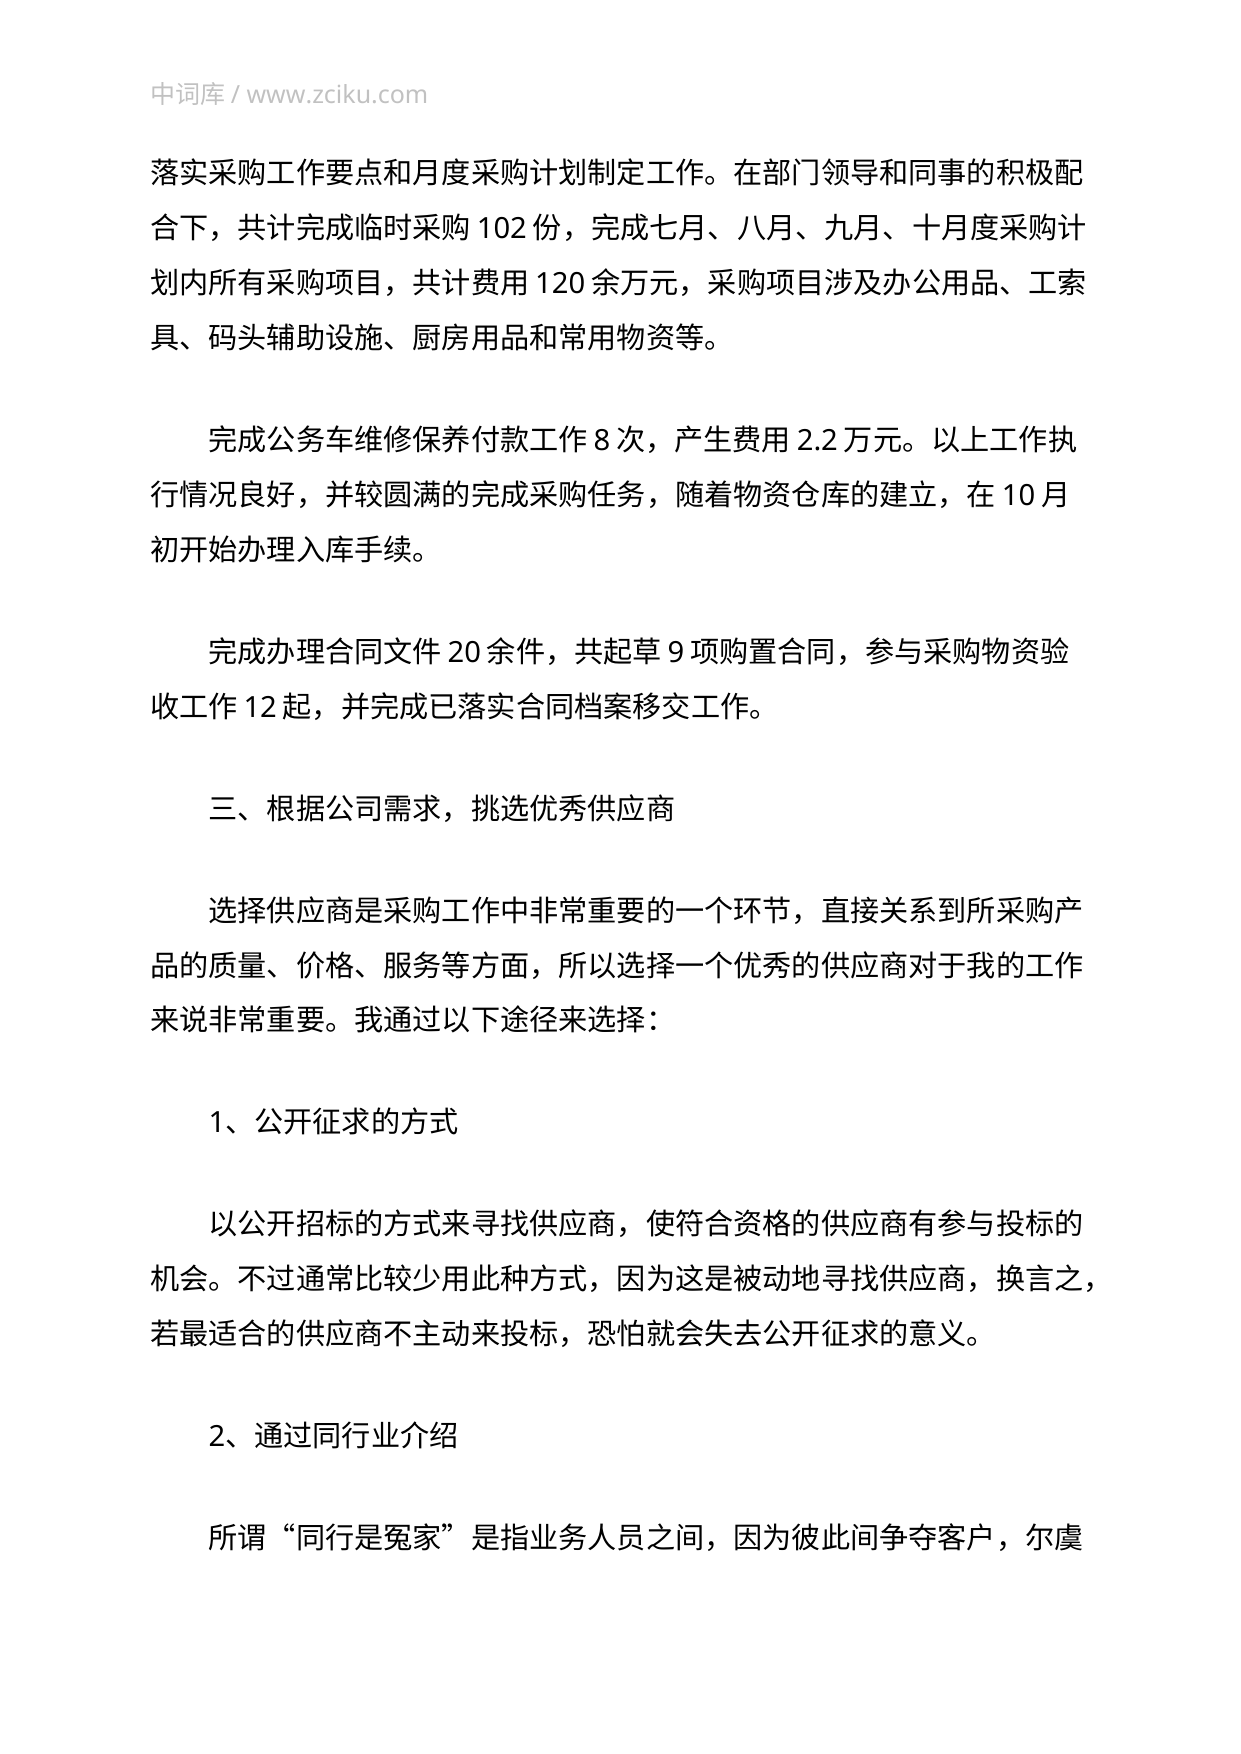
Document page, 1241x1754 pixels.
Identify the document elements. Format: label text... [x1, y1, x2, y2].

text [150, 150, 1090, 357]
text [150, 1514, 1090, 1557]
text 1、公开征求的方式 [150, 1099, 1090, 1141]
text 以公开招标的方式来寻找供应商，使符合资格的供应商有参与投标的机会。不过通常比较少用此种方式，因为这是被动地寻找供应商，换言之，若最适合的供应商不主动来投标，恐怕就会失去公开征求的意义。 [150, 1201, 1090, 1353]
text 完成办理合同文件20余件，共起草9项购置合同，参与采购物资验收工作12起，并完成已落实合同档案移交工作。 [150, 628, 1090, 726]
text 2、通过同行业介绍 [150, 1412, 1090, 1455]
text 完成公务车维修保养付款工作8次，产生费用2.2万元。以上工作执行情况良好，并较圆满的完成采购任务，随着物资仓库的建立，在10月初开始办理入库手续。 [150, 417, 1090, 569]
text 三、根据公司需求，挑选优秀供应商 [150, 785, 1090, 828]
text 选择供应商是采购工作中非常重要的一个环节，直接关系到所采购产品的质量、价格、服务等方面，所以选择一个优秀的供应商对于我的工作来说非常重要。我通过以下途径来选择： [150, 887, 1090, 1039]
